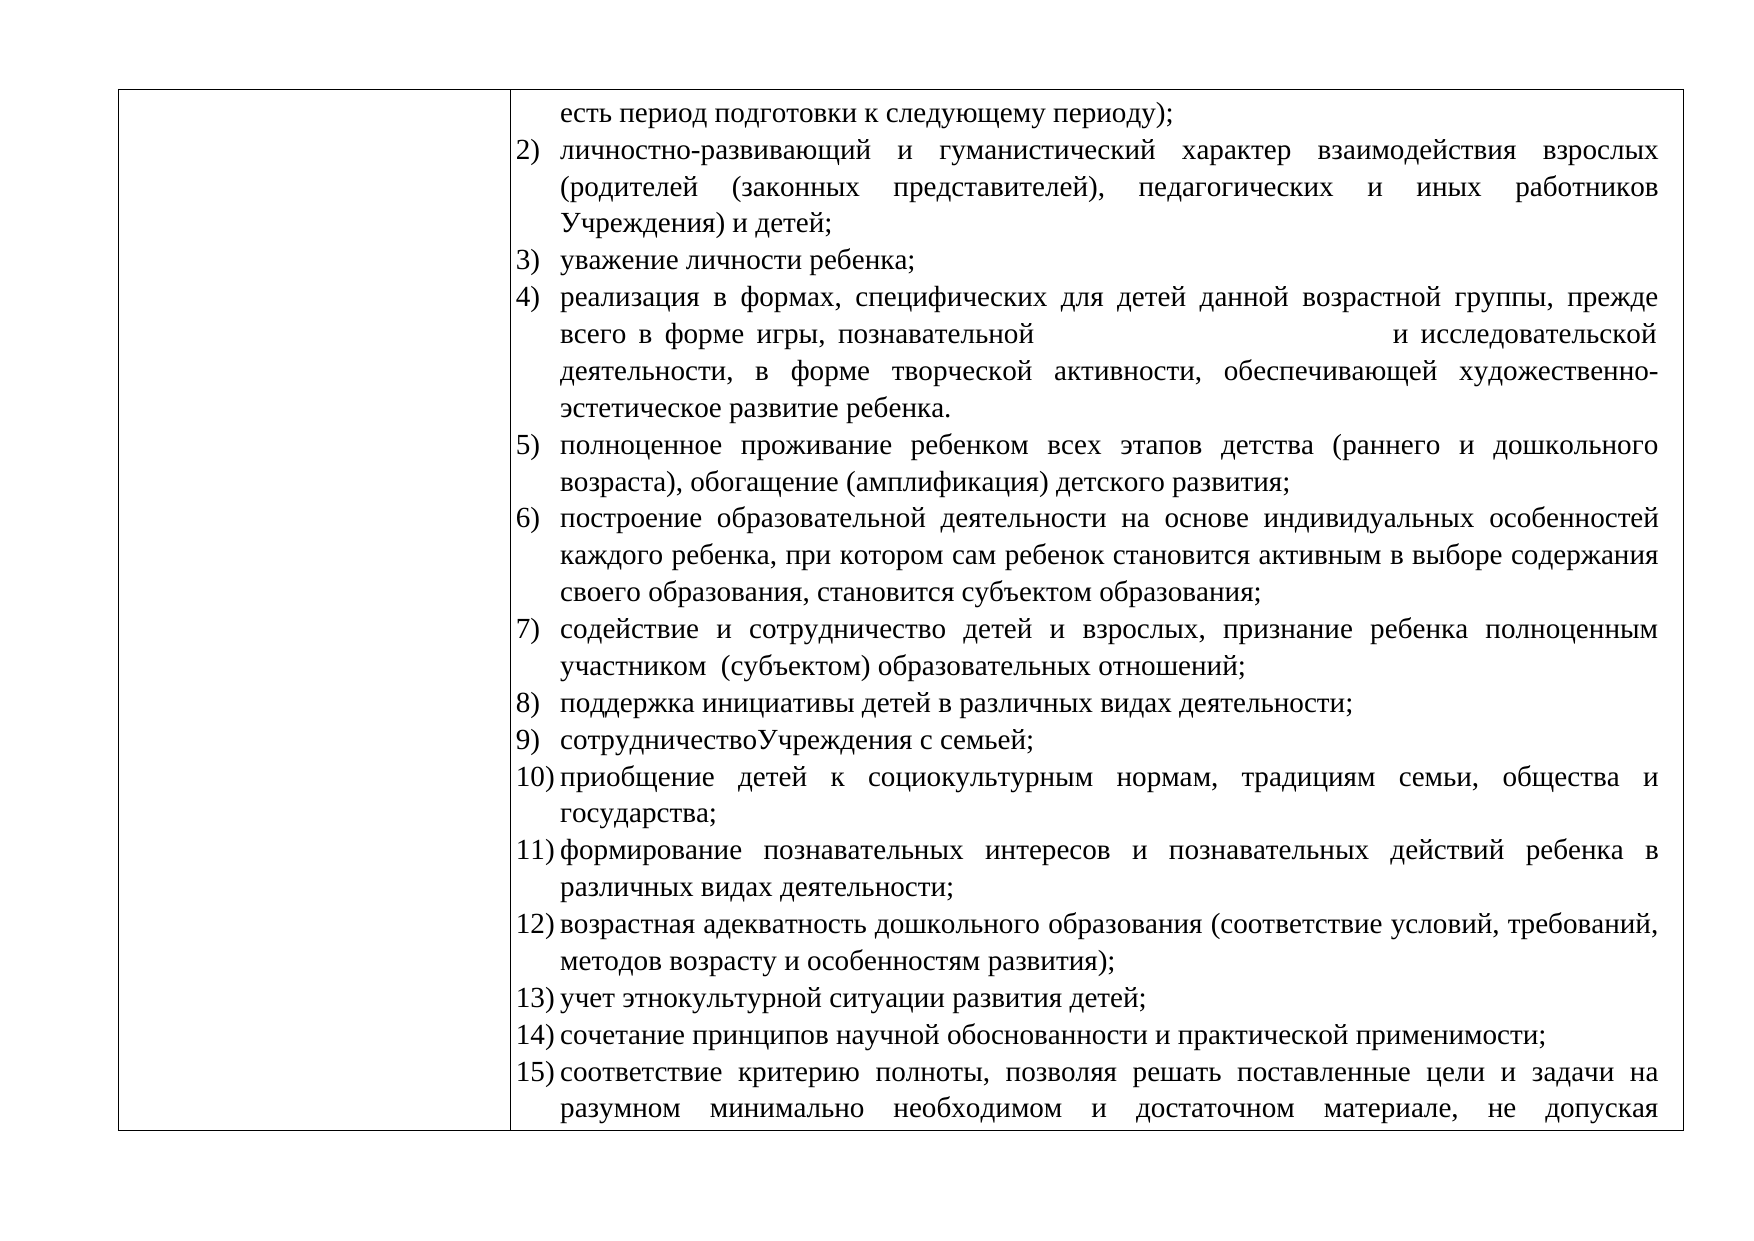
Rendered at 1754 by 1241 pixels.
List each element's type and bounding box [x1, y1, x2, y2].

table_cell [511, 90, 1683, 1130]
table_cell [119, 90, 510, 1130]
